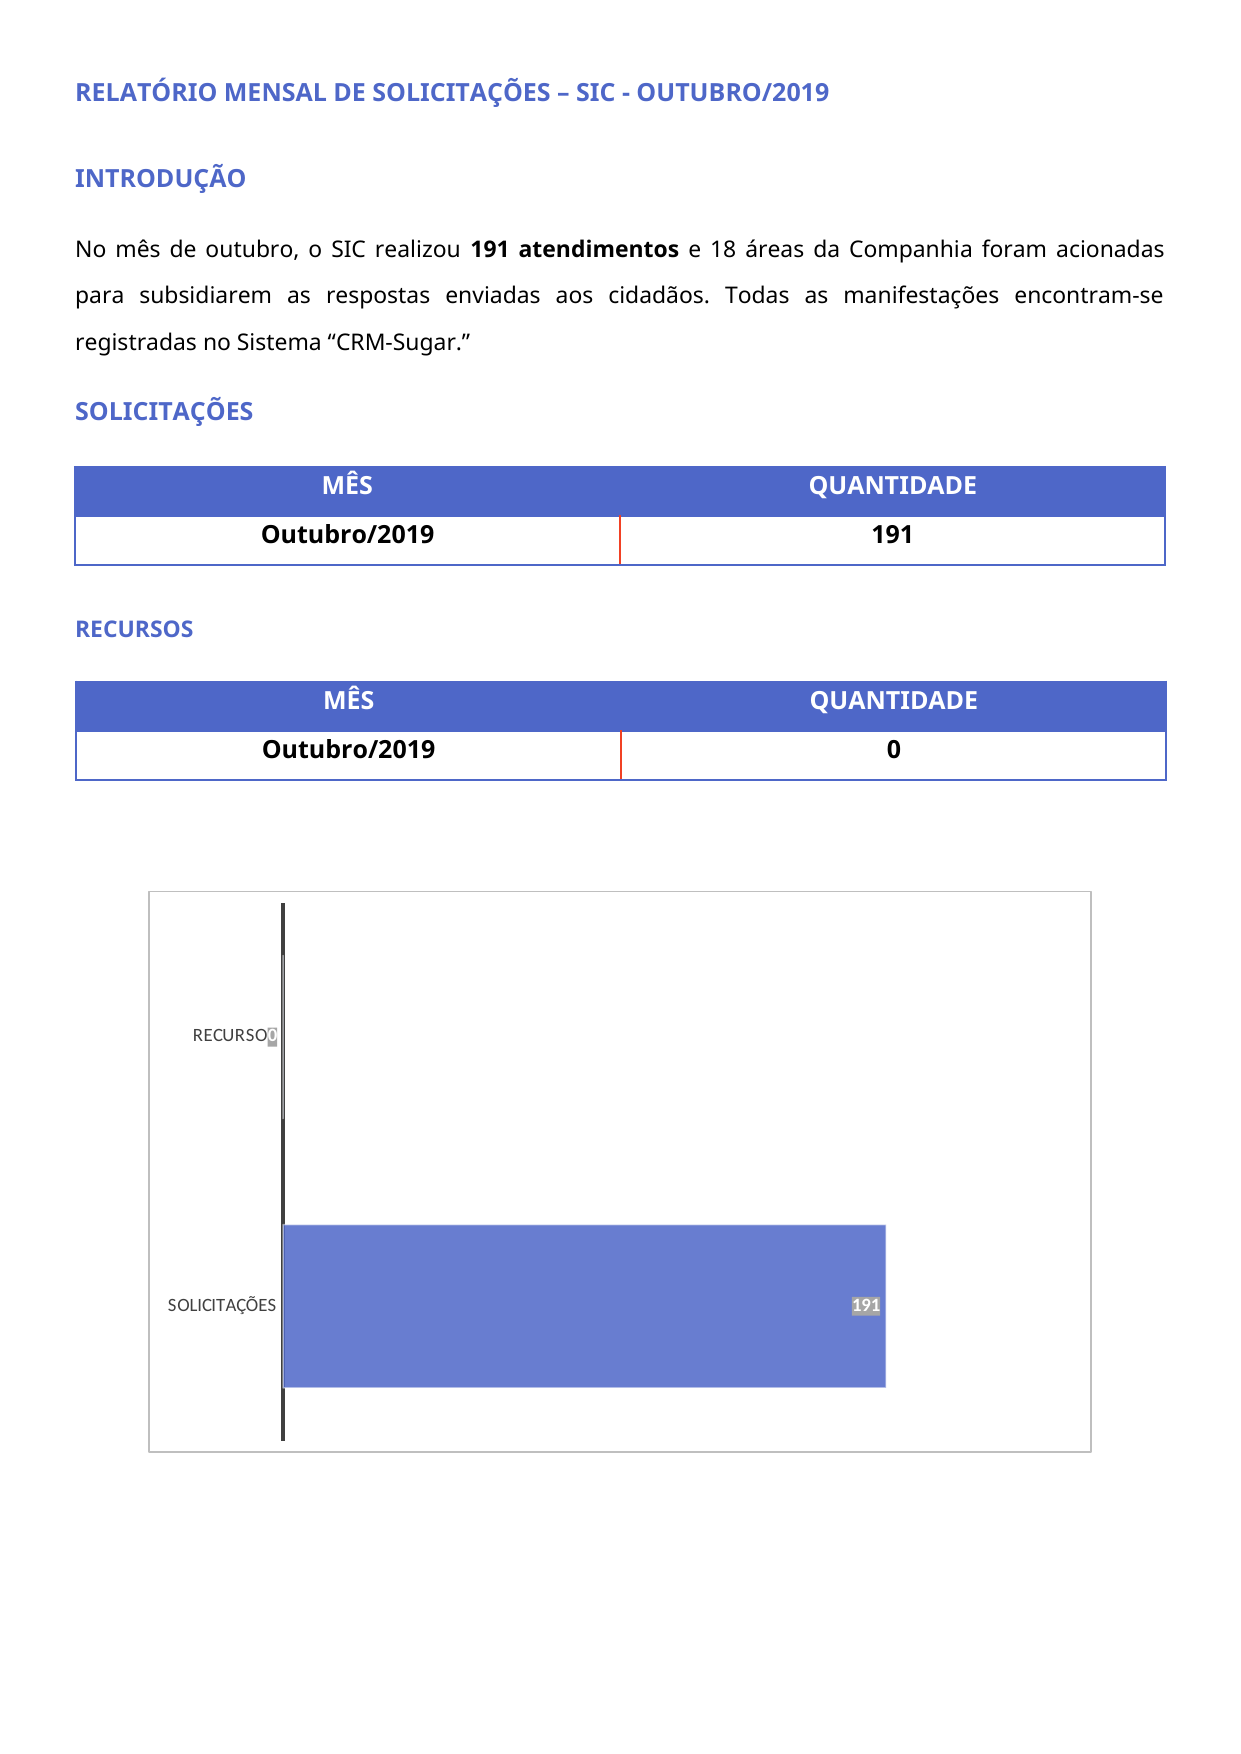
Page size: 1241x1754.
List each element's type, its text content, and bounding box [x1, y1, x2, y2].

text RECURSOS [75, 613, 1165, 644]
table_cell 0 [622, 732, 1165, 779]
table_header QUANTIDADE [621, 468, 1164, 515]
text No mês de outubro, o SIC realizou 191 atendimentos e 18 áreas da Companhia foram acionadas para subsidiarem as respostas enviadas aos cidadãos. Todas as manifestações encontram-se registradas no Sistema “CRM-Sugar.” [75, 232, 1165, 357]
table_header MÊS [77, 683, 620, 730]
table_header MÊS [76, 468, 619, 515]
table_header QUANTIDADE [622, 683, 1165, 730]
text INTRODUÇÃO [75, 161, 1165, 195]
table_cell 191 [621, 517, 1164, 564]
text RELATÓRIO MENSAL DE SOLICITAÇÕES – SIC - OUTUBRO/2019 [75, 75, 1165, 109]
table_cell Outubro/2019 [76, 517, 619, 564]
table_cell Outubro/2019 [77, 732, 620, 779]
text SOLICITAÇÕES [75, 394, 1165, 428]
